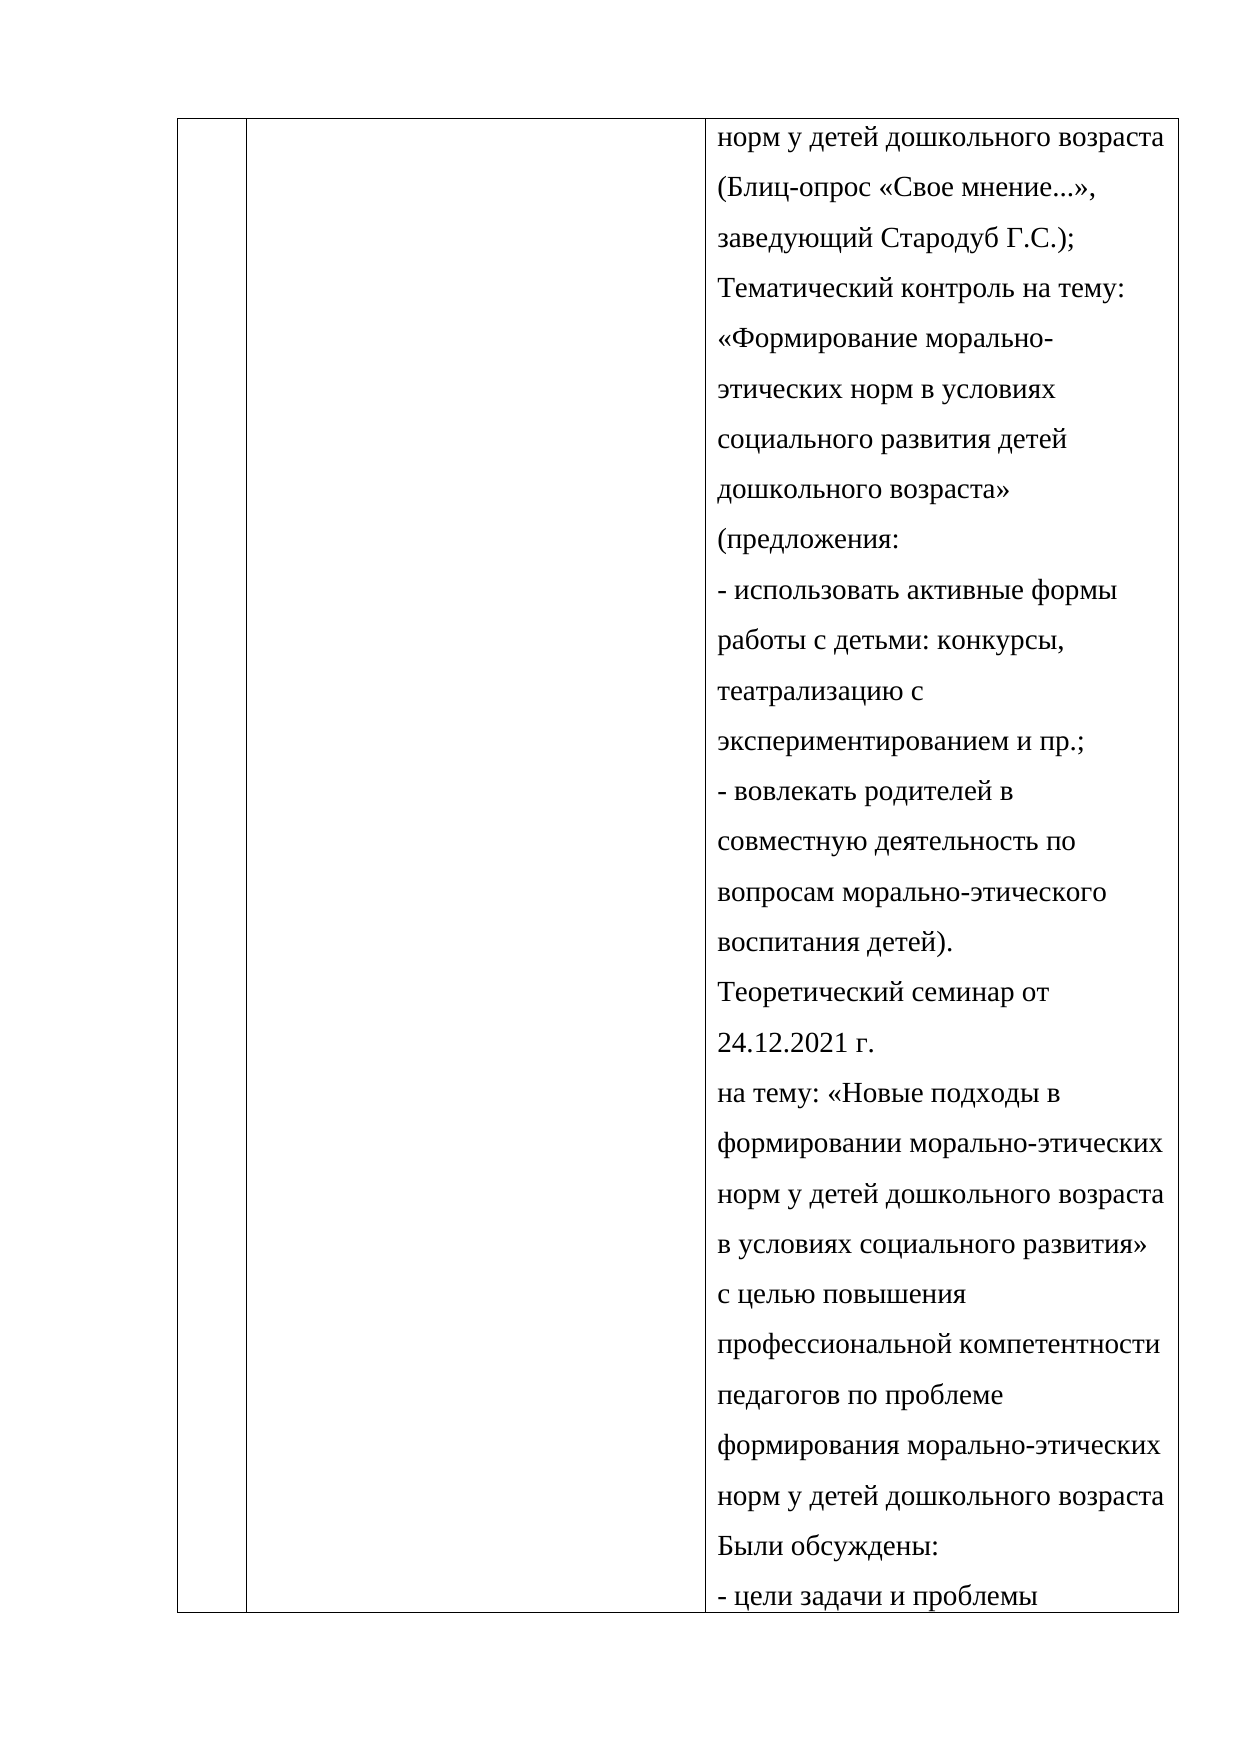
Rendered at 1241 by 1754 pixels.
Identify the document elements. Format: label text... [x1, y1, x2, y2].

table_cell 2 [178, 119, 246, 1612]
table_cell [247, 119, 705, 1612]
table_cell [706, 119, 1178, 1612]
